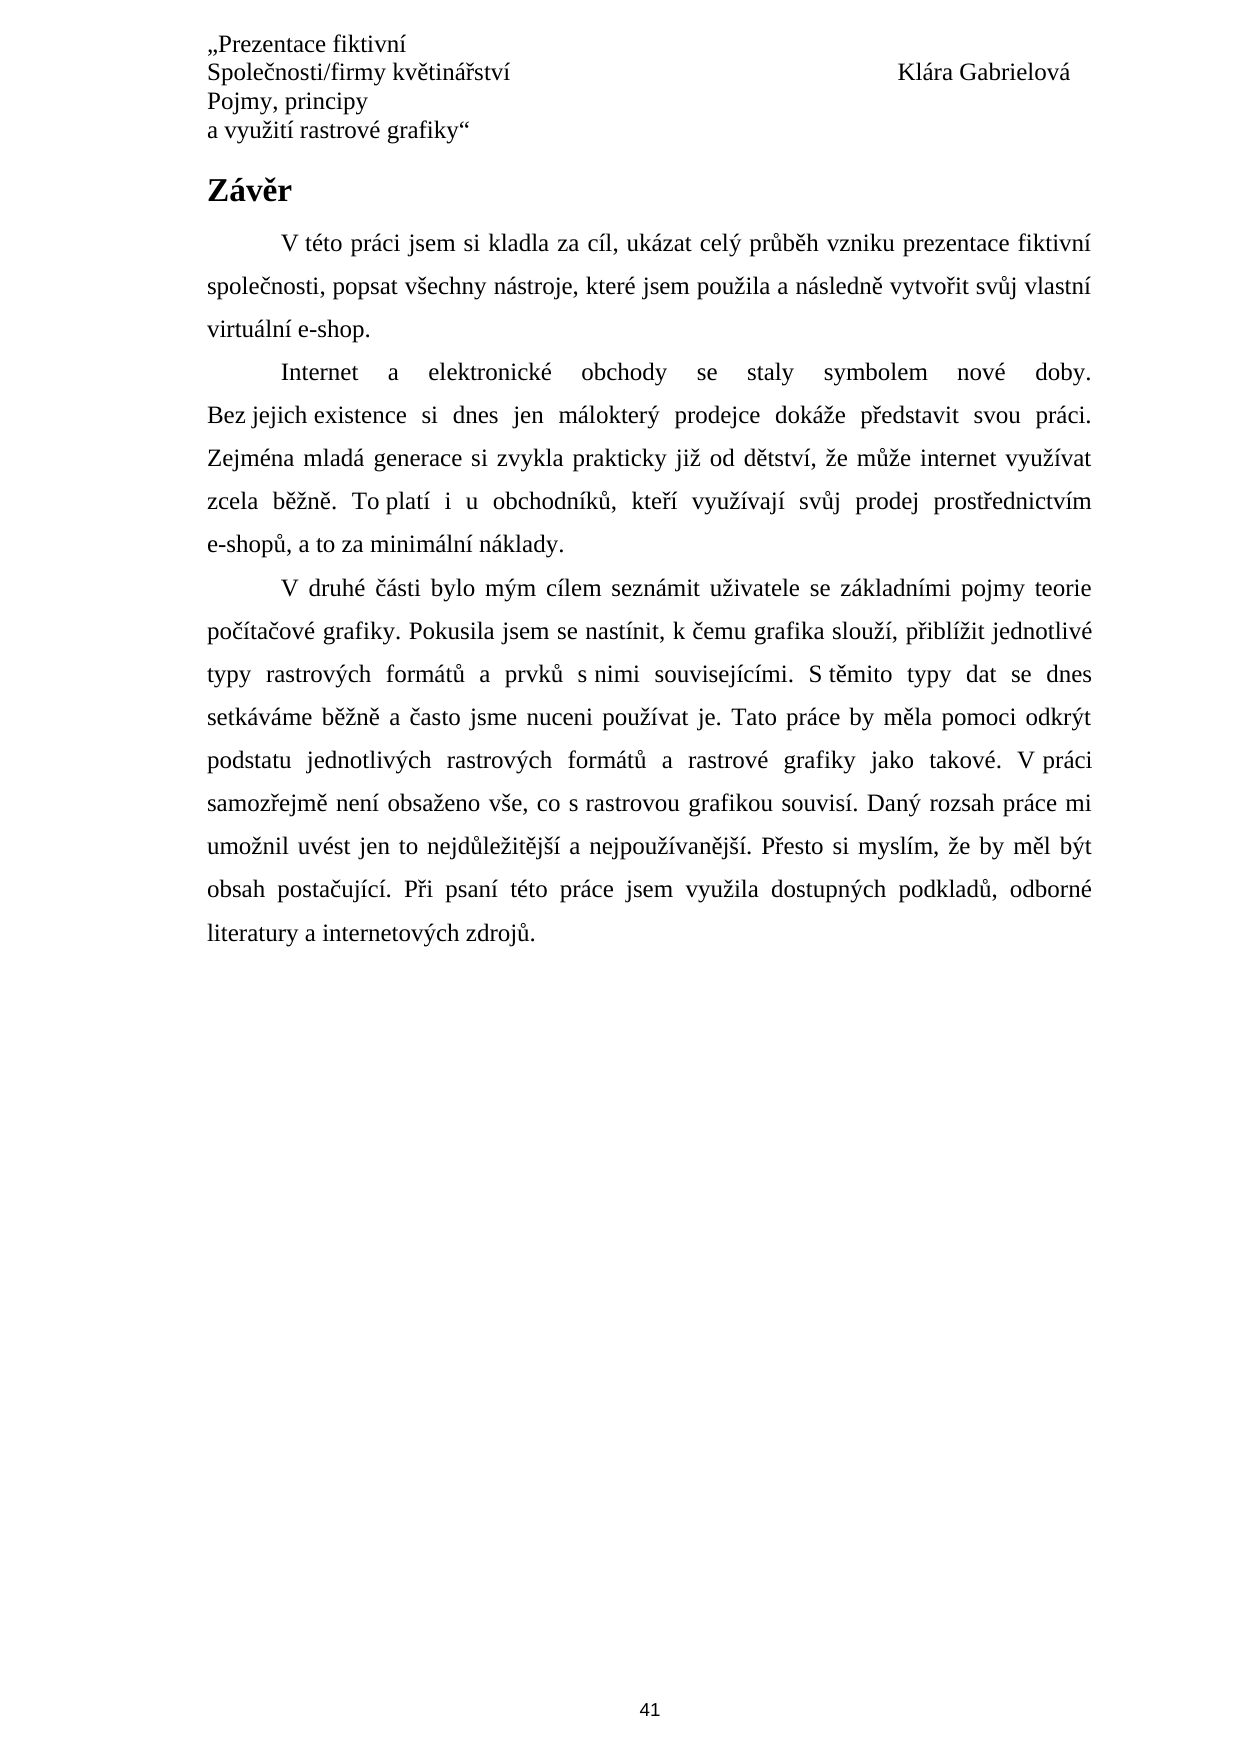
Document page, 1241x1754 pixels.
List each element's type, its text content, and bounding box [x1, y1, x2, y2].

text Internet a elektronické obchody se staly symbolem nové doby. Bez jejich existence si dnes jen málokterý prodejce dokáže představit svou práci. Zejména mladá generace si zvykla prakticky již od dětství, že může internet využívat zcela běžně. To platí i u obchodníků, kteří využívají svůj prodej prostřednictvím e-shopů, a to za minimální náklady. [207, 357, 1092, 558]
text V této práci jsem si kladla za cíl, ukázat celý průběh vzniku prezentace fiktivní společnosti, popsat všechny nástroje, které jsem použila a následně vytvořit svůj vlastní virtuální e-shop. [207, 228, 1092, 343]
text V druhé části bylo mým cílem seznámit uživatele se základními pojmy teorie počítačové grafiky. Pokusila jsem se nastínit, k čemu grafika slouží, přiblížit jednotlivé typy rastrových formátů a prvků s nimi souvisejícími. S těmito typy dat se dnes setkáváme běžně a často jsme nuceni používat je. Tato práce by měla pomoci odkrýt podstatu jednotlivých rastrových formátů a rastrové grafiky jako takové. V práci samozřejmě není obsaženo vše, co s rastrovou grafikou souvisí. Daný rozsah práce mi umožnil uvést jen to nejdůležitější a nejpoužívanější. Přesto si myslím, že by měl být obsah postačující. Při psaní této práce jsem využila dostupných podkladů, odborné literatury a internetových zdrojů. [207, 573, 1092, 946]
list Závěr [207, 170, 1092, 208]
